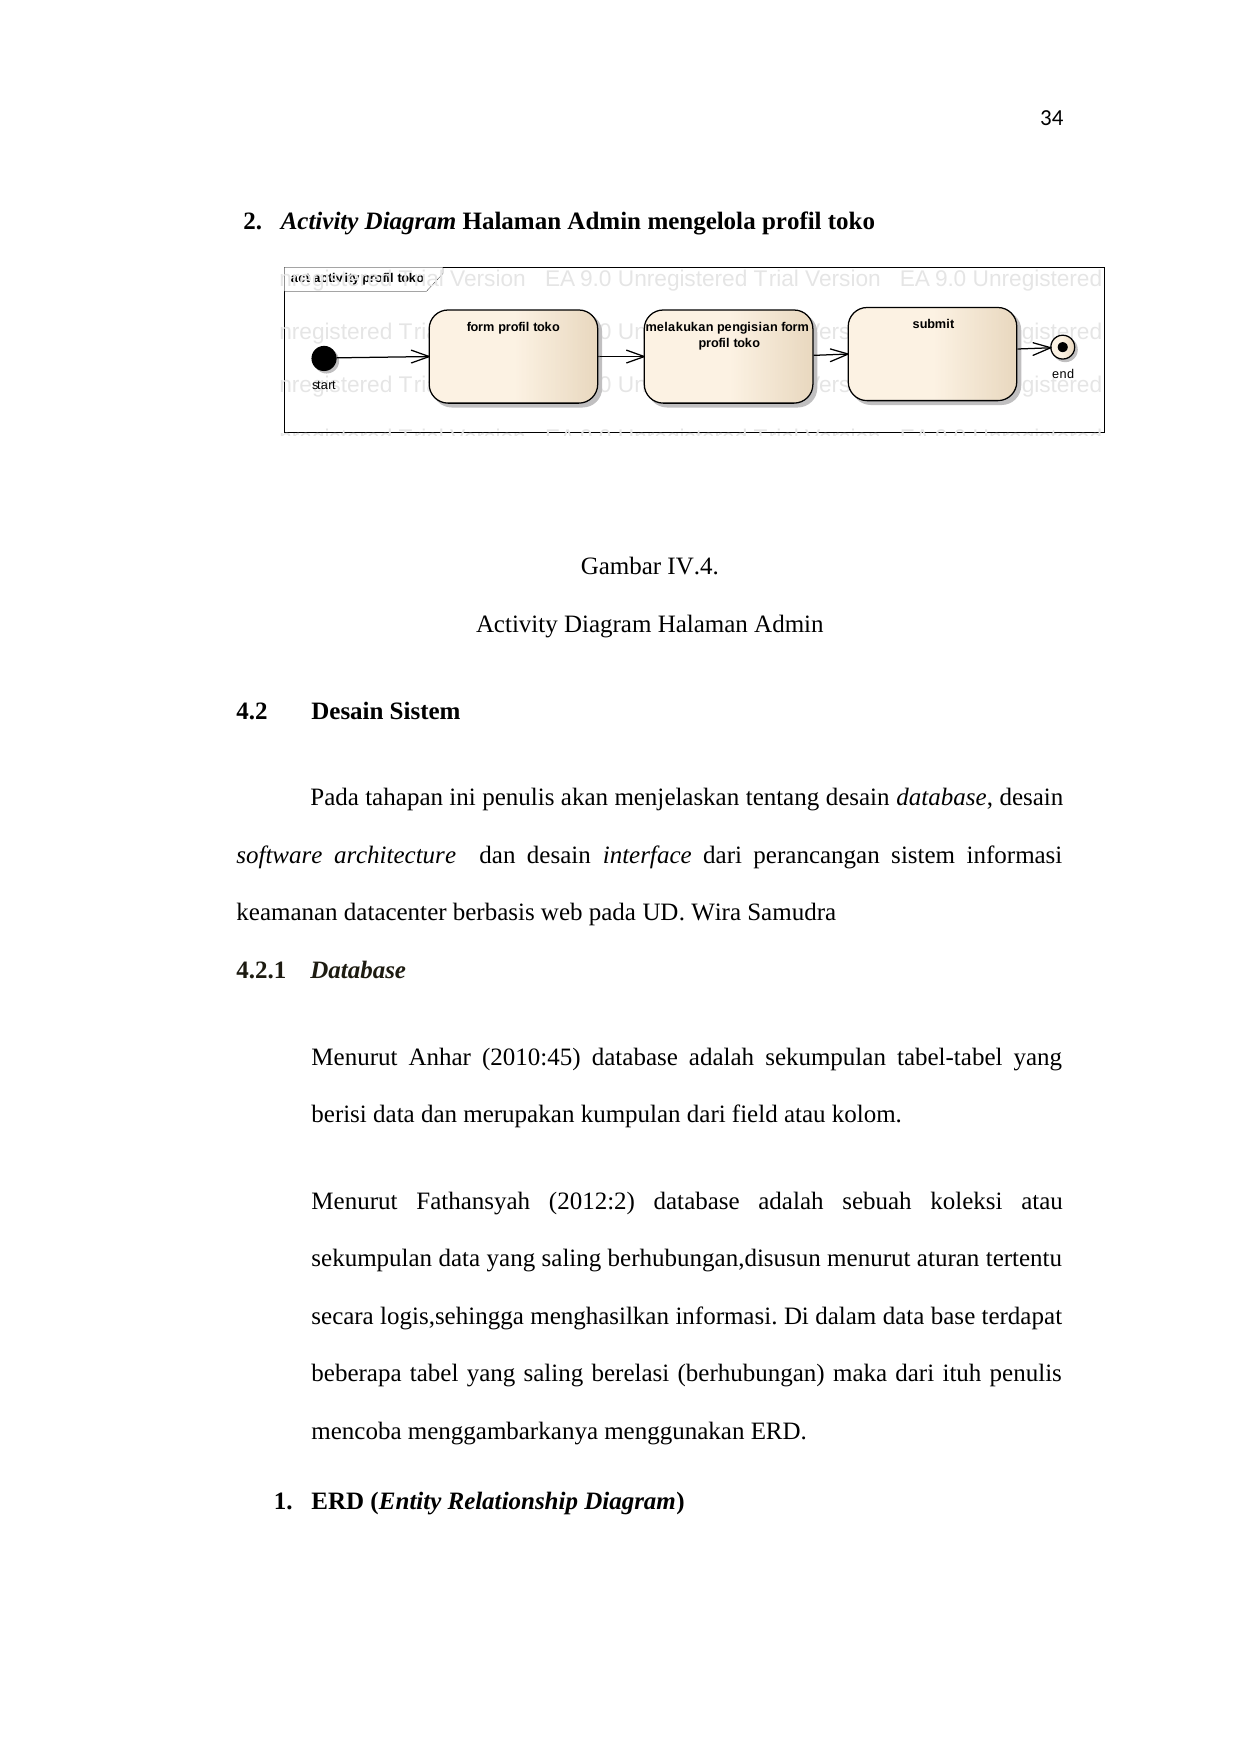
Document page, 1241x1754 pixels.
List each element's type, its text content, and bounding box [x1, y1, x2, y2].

text Menurut Fathansyah (2012:2) database adalah sebuah koleksi atau sekumpulan data yang saling berhubungan,disusun menurut aturan tertentu secara logis,sehingga menghasilkan informasi. Di dalam data base terdapat beberapa tabel yang saling berelasi (berhubungan) maka dari ituh penulis mencoba menggambarkanya menggunakan ERD. [311, 1186, 1063, 1444]
list Activity Diagram Halaman Admin mengelola profil toko [243, 206, 1063, 235]
list Desain Sistem [236, 696, 1063, 724]
text Gambar IV.4. [236, 551, 1063, 580]
text Activity Diagram Halaman Admin [236, 609, 1063, 638]
list Database [236, 955, 1063, 984]
text Pada tahapan ini penulis akan menjelaskan tentang desain database, desain software architecture dan desain interface dari perancangan sistem informasi keamanan datacenter berbasis web pada UD. Wira Samudra [236, 782, 1063, 926]
text Menurut Anhar (2010:45) database adalah sekumpulan tabel-tabel yang berisi data dan merupakan kumpulan dari field atau kolom. [311, 1042, 1063, 1128]
list ERD (Entity Relationship Diagram) [274, 1486, 1063, 1514]
